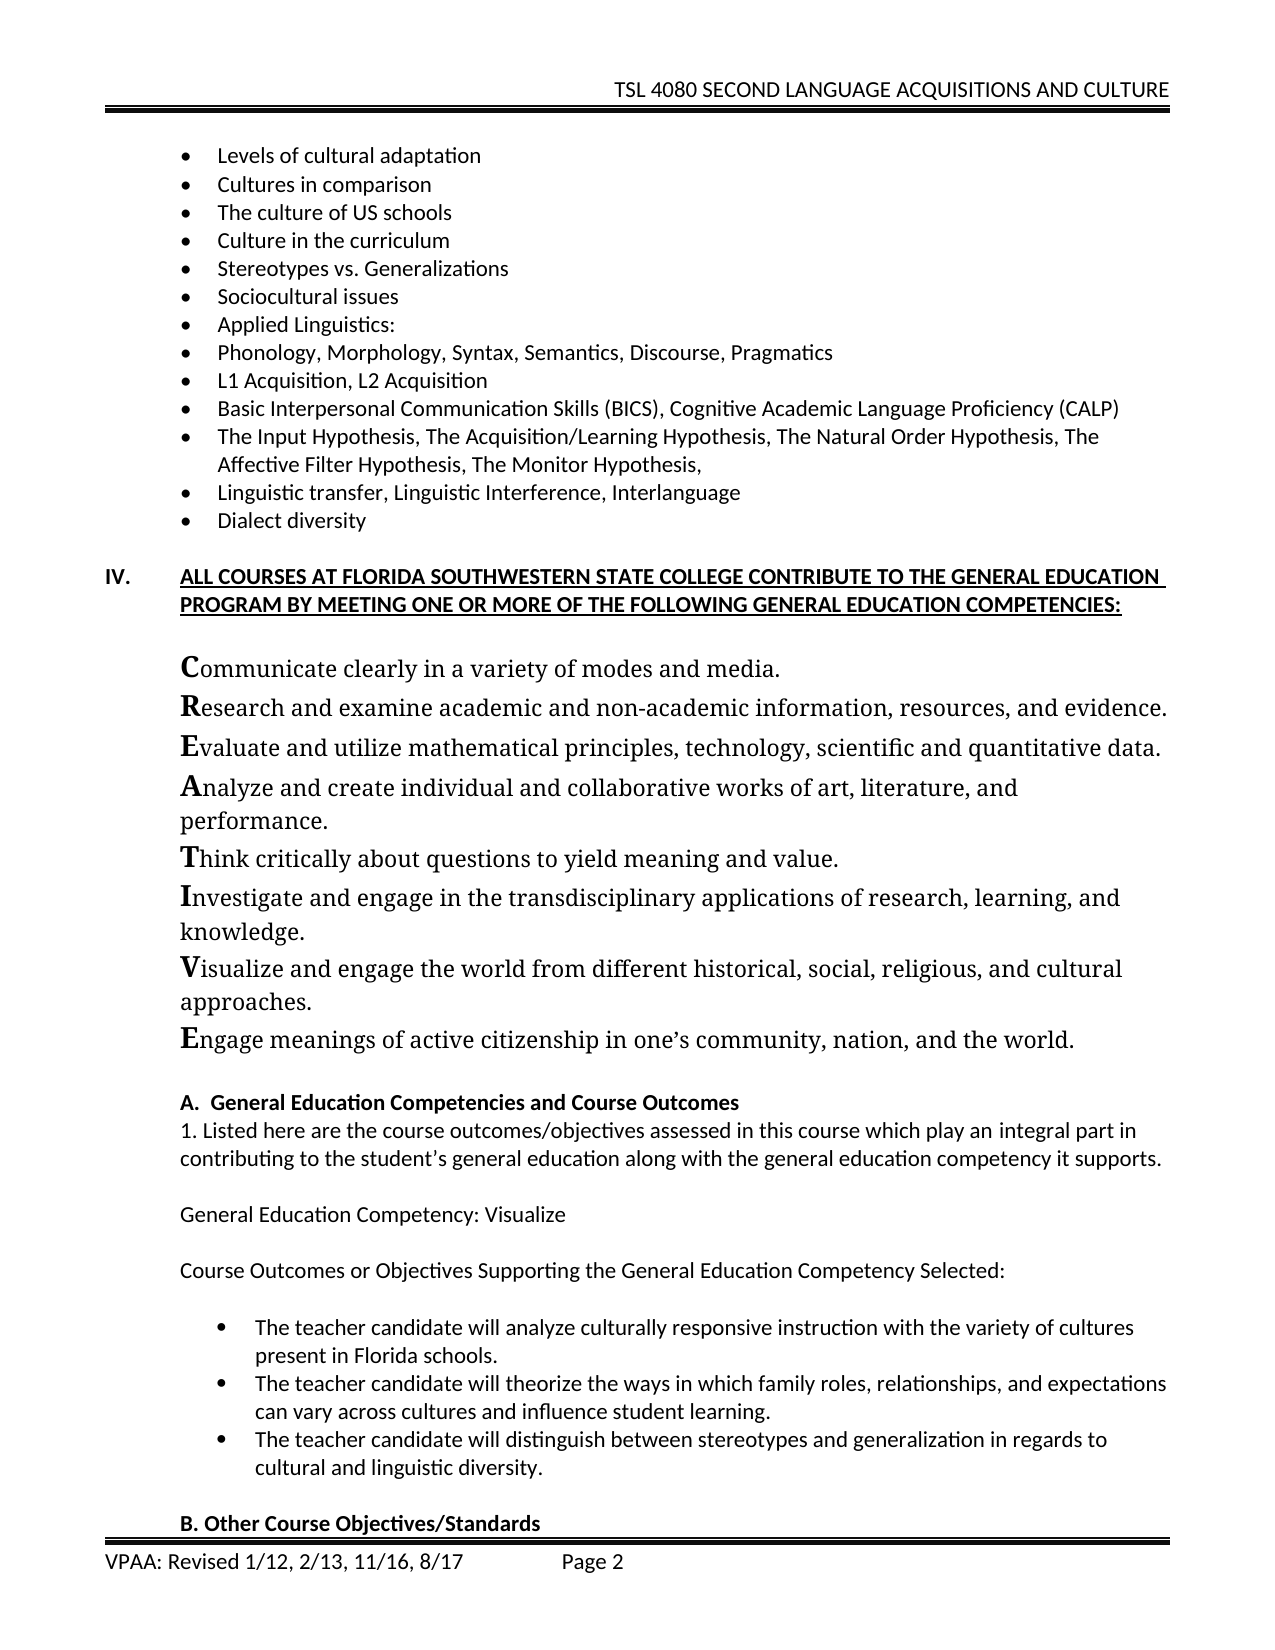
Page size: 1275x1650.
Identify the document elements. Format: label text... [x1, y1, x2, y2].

list The teacher candidate will theorize the ways in which family roles, relationships, and expectations can vary across cultures and influence student learning. [217, 1369, 1170, 1425]
text • Dialect diversity [180, 506, 1170, 534]
text General Education Competency: Visualize [105, 1201, 1170, 1229]
text • Basic Interpersonal Communication Skills (BICS), Cognitive Academic Language Proficiency (CALP) [180, 394, 1170, 422]
text 1. Listed here are the course outcomes/objectives assessed in this course which play an integral part in contributing to the student’s general education along with the general education competency it supports. [180, 1117, 1170, 1173]
text • Linguistic transfer, Linguistic Interference, Interlanguage [180, 478, 1170, 506]
text • L1 Acquisition, L2 Acquisition [180, 366, 1170, 394]
text Visualize and engage the world from different historical, social, religious, and cultural approaches. [180, 947, 1170, 1018]
text Communicate clearly in a variety of modes and media. [180, 646, 1170, 686]
text Think critically about questions to yield meaning and value. [180, 836, 1170, 876]
text • Culture in the curriculum [180, 226, 1170, 254]
text • Applied Linguistics: [180, 310, 1170, 338]
text Engage meanings of active citizenship in one’s community, nation, and the world. [180, 1018, 1170, 1057]
text • The culture of US schools [180, 198, 1170, 226]
text • Stereotypes vs. Generalizations [180, 254, 1170, 282]
text Research and examine academic and non-academic information, resources, and evidence. [180, 686, 1170, 725]
text Analyze and create individual and collaborative works of art, literature, and performance. [180, 765, 1170, 836]
text Evaluate and utilize mathematical principles, technology, scientific and quantitative data. [180, 725, 1170, 765]
text • Cultures in comparison [180, 170, 1170, 198]
text • The Input Hypothesis, The Acquisition/Learning Hypothesis, The Natural Order Hypothesis, The Affective Filter Hypothesis, The Monitor Hypothesis, [180, 422, 1170, 478]
text • Sociocultural issues [180, 282, 1170, 310]
list The teacher candidate will analyze culturally responsive instruction with the variety of cultures present in Florida schools. [217, 1313, 1170, 1369]
text • Phonology, Morphology, Syntax, Semantics, Discourse, Pragmatics [180, 338, 1170, 366]
text • Levels of cultural adaptation [180, 142, 1170, 170]
text A. General Education Competencies and Course Outcomes [105, 1088, 1170, 1117]
text B. Other Course Objectives/Standards [105, 1509, 1170, 1537]
text Investigate and engage in the transdisciplinary applications of research, learning, and knowledge. [180, 876, 1170, 947]
list The teacher candidate will distinguish between stereotypes and generalization in regards to cultural and linguistic diversity. [217, 1425, 1170, 1481]
list All courses at Florida SouthWestern State College contribute to the general education program by meeting one or more of the following general education competencies: [105, 562, 1170, 618]
text Course Outcomes or Objectives Supporting the General Education Competency Selected: [105, 1257, 1170, 1285]
